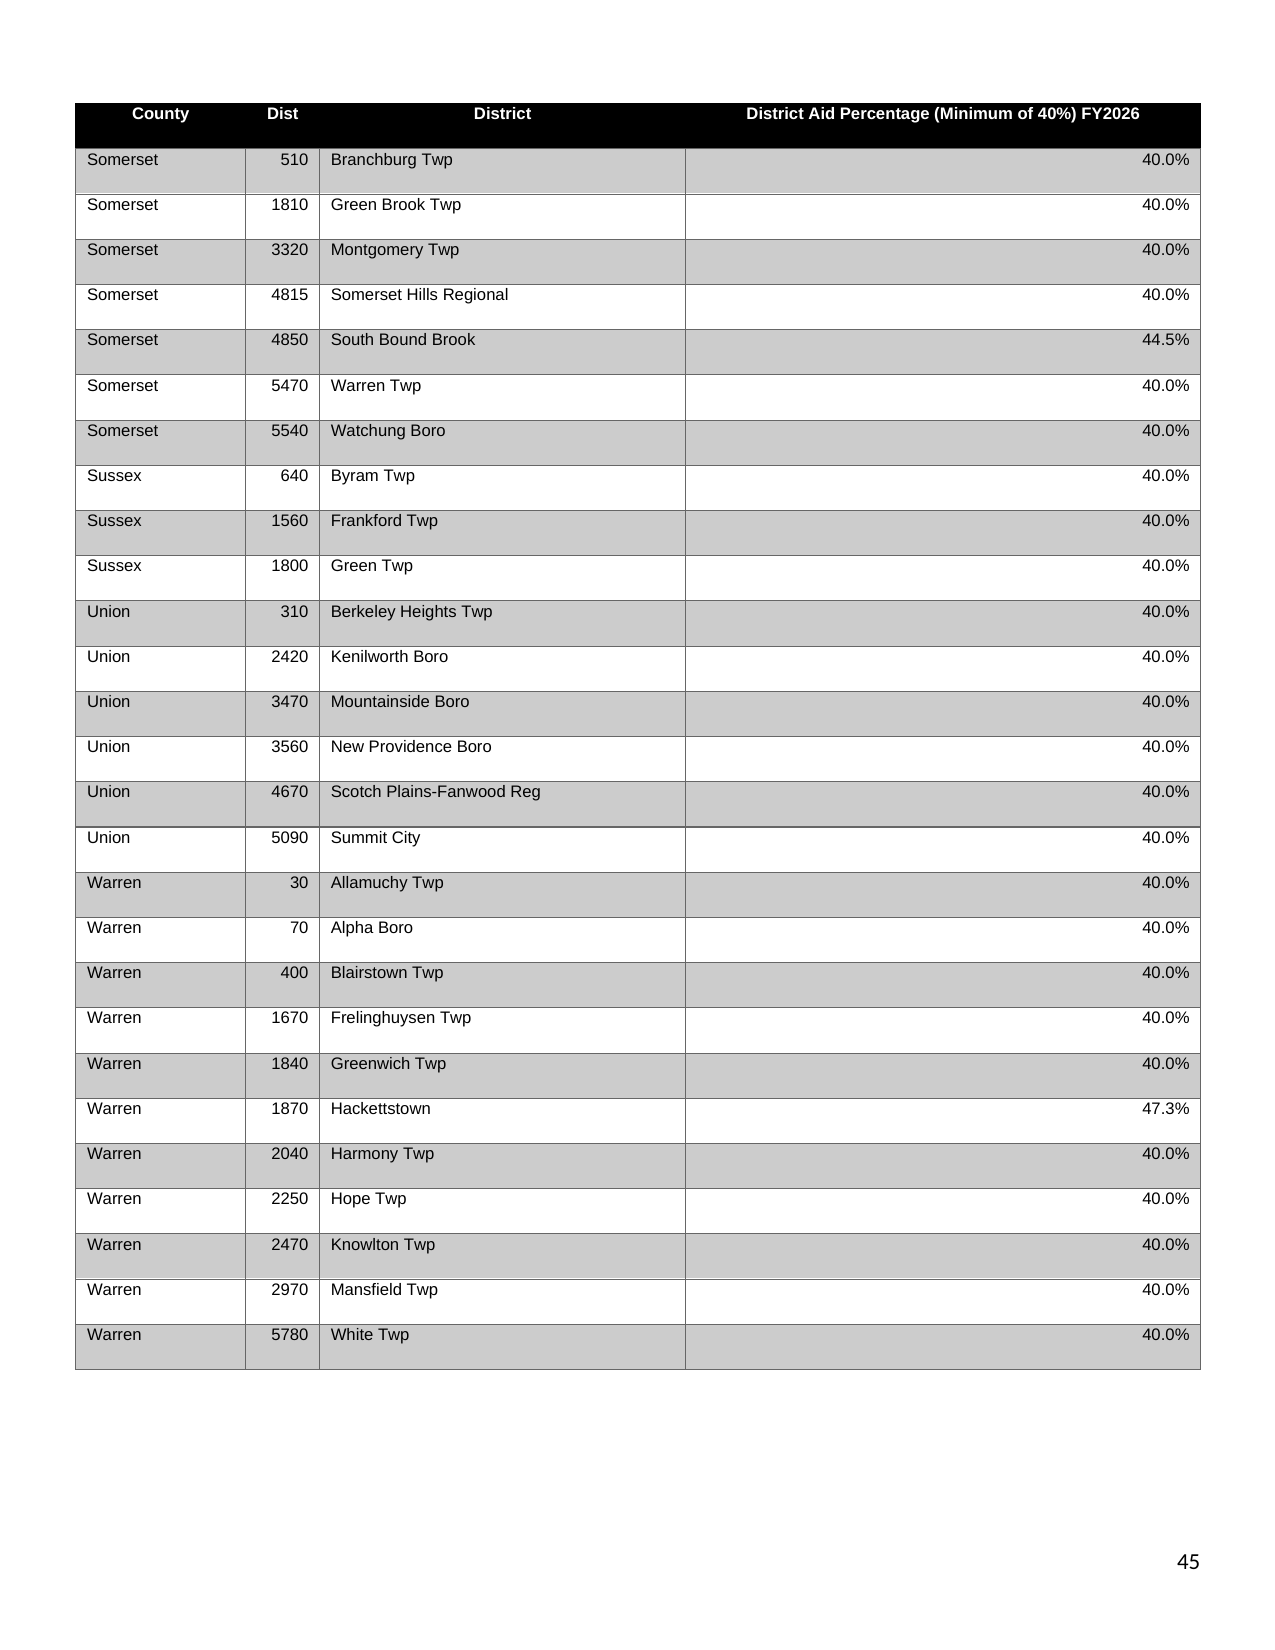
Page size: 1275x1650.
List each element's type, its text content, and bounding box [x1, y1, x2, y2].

table_cell 40.0% [686, 466, 1200, 510]
table_cell 1800 [246, 556, 319, 600]
table_cell 40.0% [686, 195, 1200, 239]
table_cell Somerset [76, 195, 245, 239]
table_cell 5780 [246, 1325, 319, 1369]
table_cell Frankford Twp [320, 511, 685, 555]
table_cell Alpha Boro [320, 918, 685, 962]
table_cell Scotch Plains-Fanwood Reg [320, 782, 685, 826]
table_header County [76, 104, 245, 148]
table_cell 40.0% [686, 421, 1200, 465]
table_cell Knowlton Twp [320, 1234, 685, 1278]
table_cell 40.0% [686, 1280, 1200, 1324]
table_cell Sussex [76, 556, 245, 600]
table_cell Green Brook Twp [320, 195, 685, 239]
table_cell 40.0% [686, 1144, 1200, 1188]
table_cell 70 [246, 918, 319, 962]
table_cell 40.0% [686, 647, 1200, 691]
table_cell 3470 [246, 692, 319, 736]
table_cell 40.0% [686, 1325, 1200, 1369]
table_cell 40.0% [686, 240, 1200, 284]
table_cell Somerset [76, 421, 245, 465]
table_cell Warren [76, 918, 245, 962]
table_cell 1670 [246, 1008, 319, 1052]
table_cell Warren [76, 1189, 245, 1233]
table_cell 310 [246, 601, 319, 646]
table_cell Blairstown Twp [320, 963, 685, 1007]
table_cell Somerset Hills Regional [320, 285, 685, 329]
table_cell Mansfield Twp [320, 1280, 685, 1324]
table_cell 1810 [246, 195, 319, 239]
table_cell Somerset [76, 330, 245, 374]
table_cell Warren [76, 1325, 245, 1369]
table_cell Warren [76, 963, 245, 1007]
table_cell Harmony Twp [320, 1144, 685, 1188]
table_cell 510 [246, 149, 319, 193]
table_cell Union [76, 647, 245, 691]
table_cell 47.3% [686, 1099, 1200, 1143]
table_cell Mountainside Boro [320, 692, 685, 736]
table_cell 40.0% [686, 873, 1200, 917]
table_cell 40.0% [686, 692, 1200, 736]
table_header District [320, 104, 685, 148]
table_cell 2250 [246, 1189, 319, 1233]
table_cell 40.0% [686, 963, 1200, 1007]
table_cell Somerset [76, 375, 245, 419]
table_cell Union [76, 828, 245, 872]
table_cell Warren Twp [320, 375, 685, 419]
table_header Dist [246, 104, 319, 148]
table_cell 2970 [246, 1280, 319, 1324]
table_cell 1840 [246, 1054, 319, 1098]
table_cell Kenilworth Boro [320, 647, 685, 691]
table_cell Montgomery Twp [320, 240, 685, 284]
table_cell 40.0% [686, 149, 1200, 193]
table_cell Union [76, 737, 245, 781]
table_cell 40.0% [686, 782, 1200, 826]
table_cell 40.0% [686, 1008, 1200, 1052]
table_cell 40.0% [686, 1054, 1200, 1098]
table_cell Warren [76, 1234, 245, 1278]
table_header District Aid Percentage (Minimum of 40%) FY2026 [686, 104, 1200, 148]
table_cell 40.0% [686, 375, 1200, 419]
table_cell 5090 [246, 828, 319, 872]
table_cell 40.0% [686, 828, 1200, 872]
table_cell New Providence Boro [320, 737, 685, 781]
table_cell Somerset [76, 149, 245, 193]
table_cell Warren [76, 873, 245, 917]
table_cell 3320 [246, 240, 319, 284]
table_cell Warren [76, 1280, 245, 1324]
table_cell 4850 [246, 330, 319, 374]
table_cell Hackettstown [320, 1099, 685, 1143]
table_cell Warren [76, 1008, 245, 1052]
table_cell 40.0% [686, 556, 1200, 600]
table_cell 40.0% [686, 1234, 1200, 1278]
table_cell 2470 [246, 1234, 319, 1278]
table_cell Greenwich Twp [320, 1054, 685, 1098]
table_cell Hope Twp [320, 1189, 685, 1233]
table_cell 400 [246, 963, 319, 1007]
table_cell Warren [76, 1054, 245, 1098]
table_cell 40.0% [686, 511, 1200, 555]
table_cell 40.0% [686, 285, 1200, 329]
table_cell Union [76, 601, 245, 646]
table_cell Allamuchy Twp [320, 873, 685, 917]
table_cell 1870 [246, 1099, 319, 1143]
table_cell Green Twp [320, 556, 685, 600]
table_cell Sussex [76, 466, 245, 510]
table_cell 1560 [246, 511, 319, 555]
table_cell Union [76, 782, 245, 826]
table_cell 2420 [246, 647, 319, 691]
table_cell 40.0% [686, 1189, 1200, 1233]
table_cell 640 [246, 466, 319, 510]
table_cell 30 [246, 873, 319, 917]
table_cell Union [76, 692, 245, 736]
table_cell White Twp [320, 1325, 685, 1369]
table_cell 40.0% [686, 918, 1200, 962]
table_cell 4670 [246, 782, 319, 826]
table_cell 40.0% [686, 737, 1200, 781]
table_cell Berkeley Heights Twp [320, 601, 685, 646]
table_cell Byram Twp [320, 466, 685, 510]
table_cell 3560 [246, 737, 319, 781]
table_cell Sussex [76, 511, 245, 555]
table_cell 44.5% [686, 330, 1200, 374]
table_cell Watchung Boro [320, 421, 685, 465]
table_cell 5470 [246, 375, 319, 419]
table_cell Somerset [76, 285, 245, 329]
table_cell 4815 [246, 285, 319, 329]
table_cell 5540 [246, 421, 319, 465]
table_cell Frelinghuysen Twp [320, 1008, 685, 1052]
table_cell Somerset [76, 240, 245, 284]
table_cell Summit City [320, 828, 685, 872]
table_cell Branchburg Twp [320, 149, 685, 193]
table_cell 40.0% [686, 601, 1200, 646]
table_cell Warren [76, 1144, 245, 1188]
table_cell Warren [76, 1099, 245, 1143]
table_cell 2040 [246, 1144, 319, 1188]
table_cell South Bound Brook [320, 330, 685, 374]
